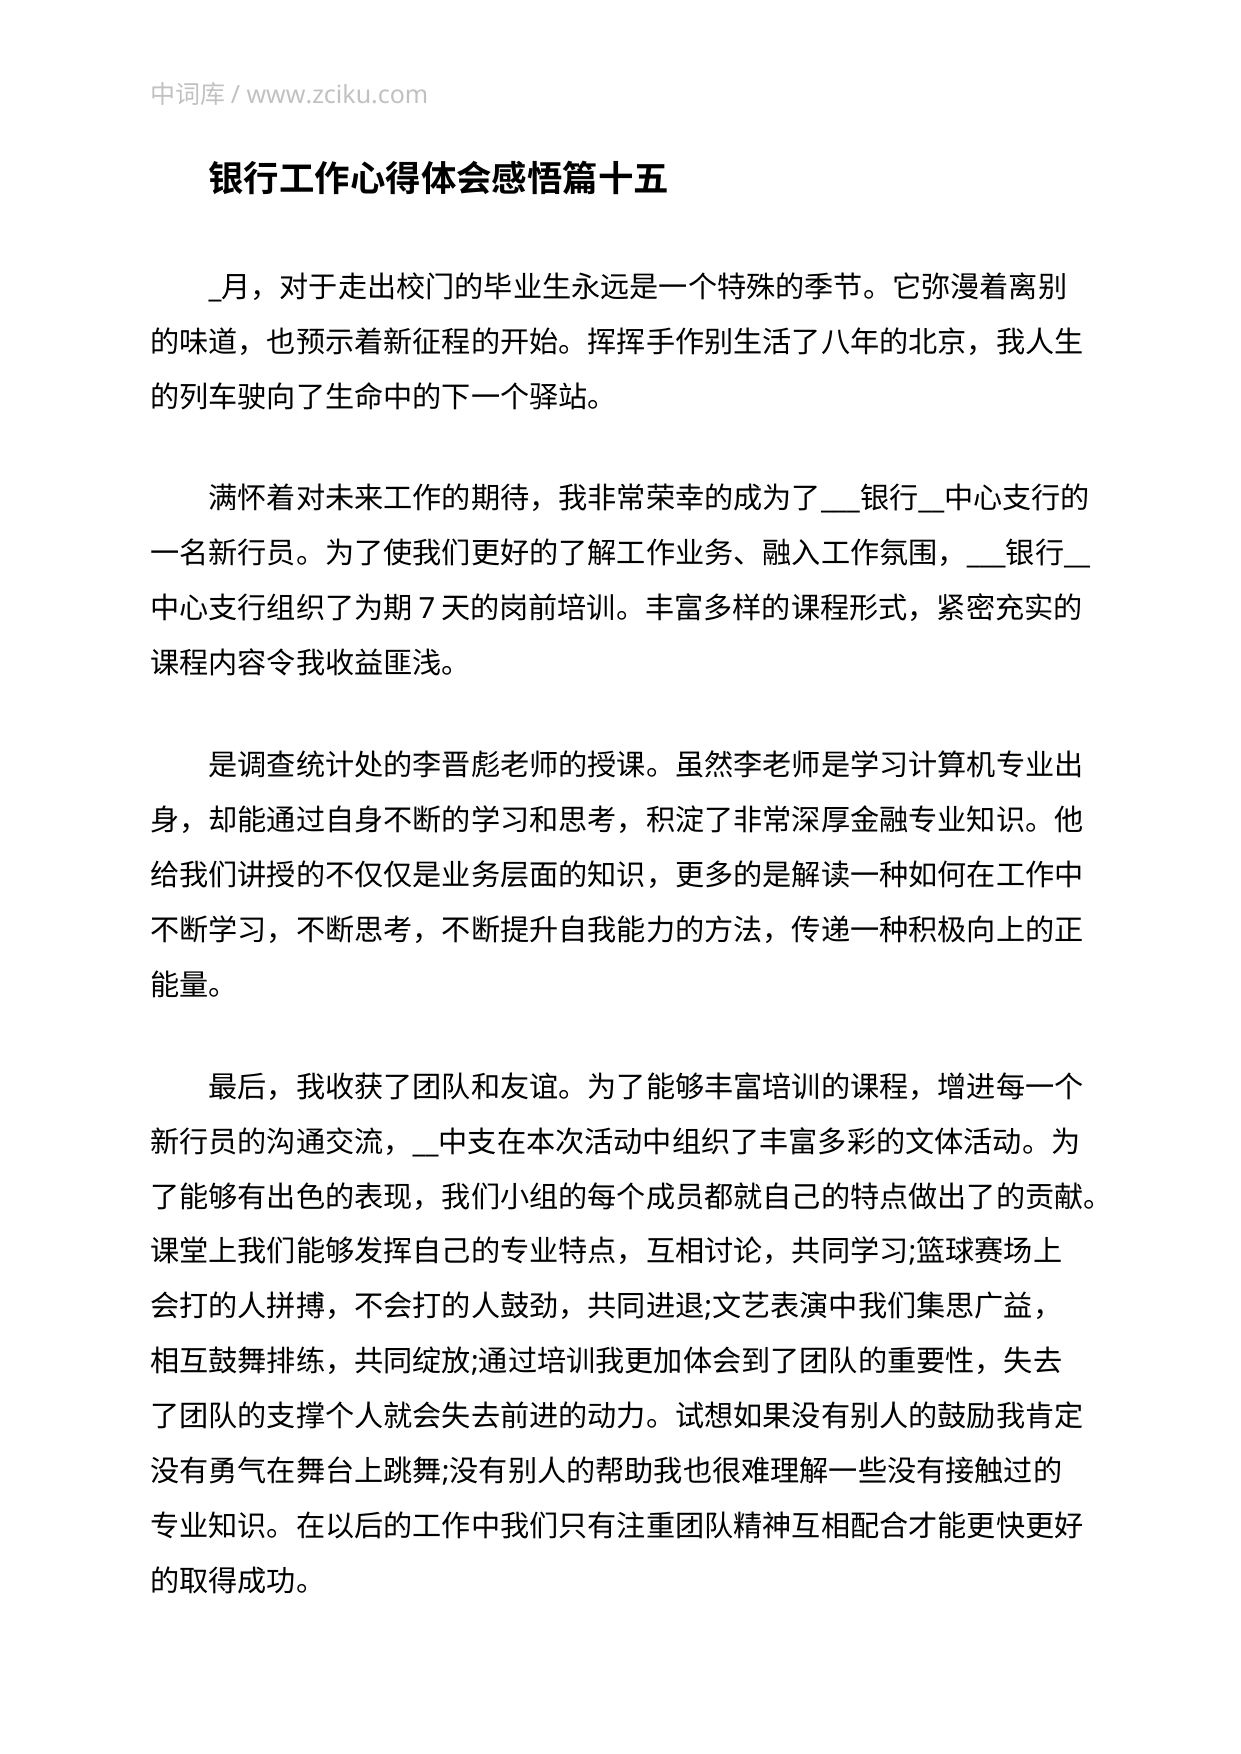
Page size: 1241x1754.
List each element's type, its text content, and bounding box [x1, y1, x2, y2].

text 银行工作心得体会感悟篇十五 [150, 150, 1090, 201]
text 最后，我收获了团队和友谊。为了能够丰富培训的课程，增进每一个新行员的沟通交流，__中支在本次活动中组织了丰富多彩的文体活动。为了能够有出色的表现，我们小组的每个成员都就自己的特点做出了的贡献。课堂上我们能够发挥自己的专业特点，互相讨论，共同学习;篮球赛场上会打的人拼搏，不会打的人鼓劲，共同进退;文艺表演中我们集思广益，相互鼓舞排练，共同绽放;通过培训我更加体会到了团队的重要性，失去了团队的支撑个人就会失去前进的动力。试想如果没有别人的鼓励我肯定没有勇气在舞台上跳舞;没有别人的帮助我也很难理解一些没有接触过的专业知识。在以后的工作中我们只有注重团队精神互相配合才能更快更好的取得成功。 [150, 1063, 1090, 1600]
text 满怀着对未来工作的期待，我非常荣幸的成为了___银行__中心支行的一名新行员。为了使我们更好的了解工作业务、融入工作氛围，___银行__中心支行组织了为期7天的岗前培训。丰富多样的课程形式，紧密充实的课程内容令我收益匪浅。 [150, 475, 1090, 682]
text _月，对于走出校门的毕业生永远是一个特殊的季节。它弥漫着离别的味道，也预示着新征程的开始。挥挥手作别生活了八年的北京，我人生的列车驶向了生命中的下一个驿站。 [150, 263, 1090, 416]
text 是调查统计处的李晋彪老师的授课。虽然李老师是学习计算机专业出身，却能通过自身不断的学习和思考，积淀了非常深厚金融专业知识。他给我们讲授的不仅仅是业务层面的知识，更多的是解读一种如何在工作中不断学习，不断思考，不断提升自我能力的方法，传递一种积极向上的正能量。 [150, 742, 1090, 1004]
